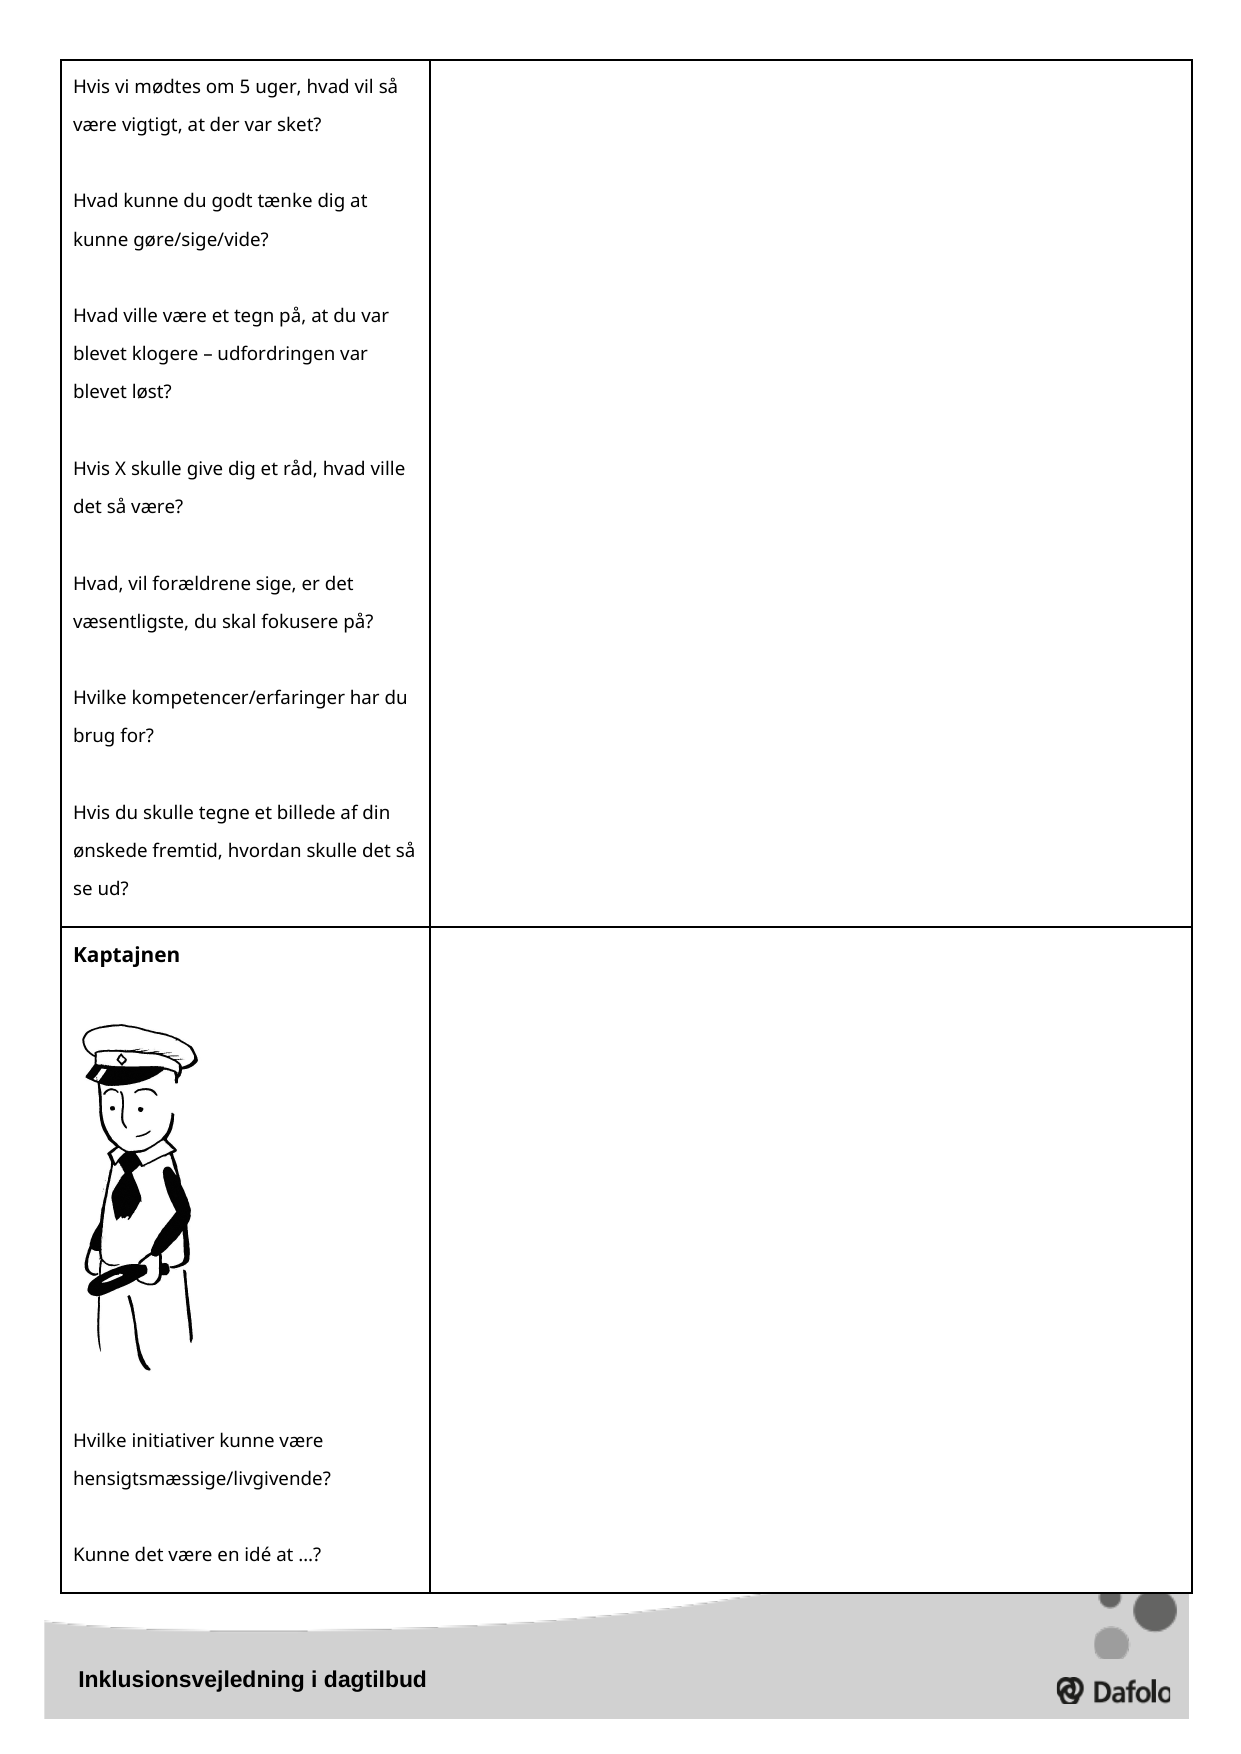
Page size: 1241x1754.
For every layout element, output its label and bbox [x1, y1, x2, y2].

table_cell [62, 61, 429, 926]
table_cell [62, 928, 429, 1592]
table_cell [431, 61, 1191, 926]
picture [72, 1020, 202, 1374]
table_cell [431, 928, 1191, 1592]
